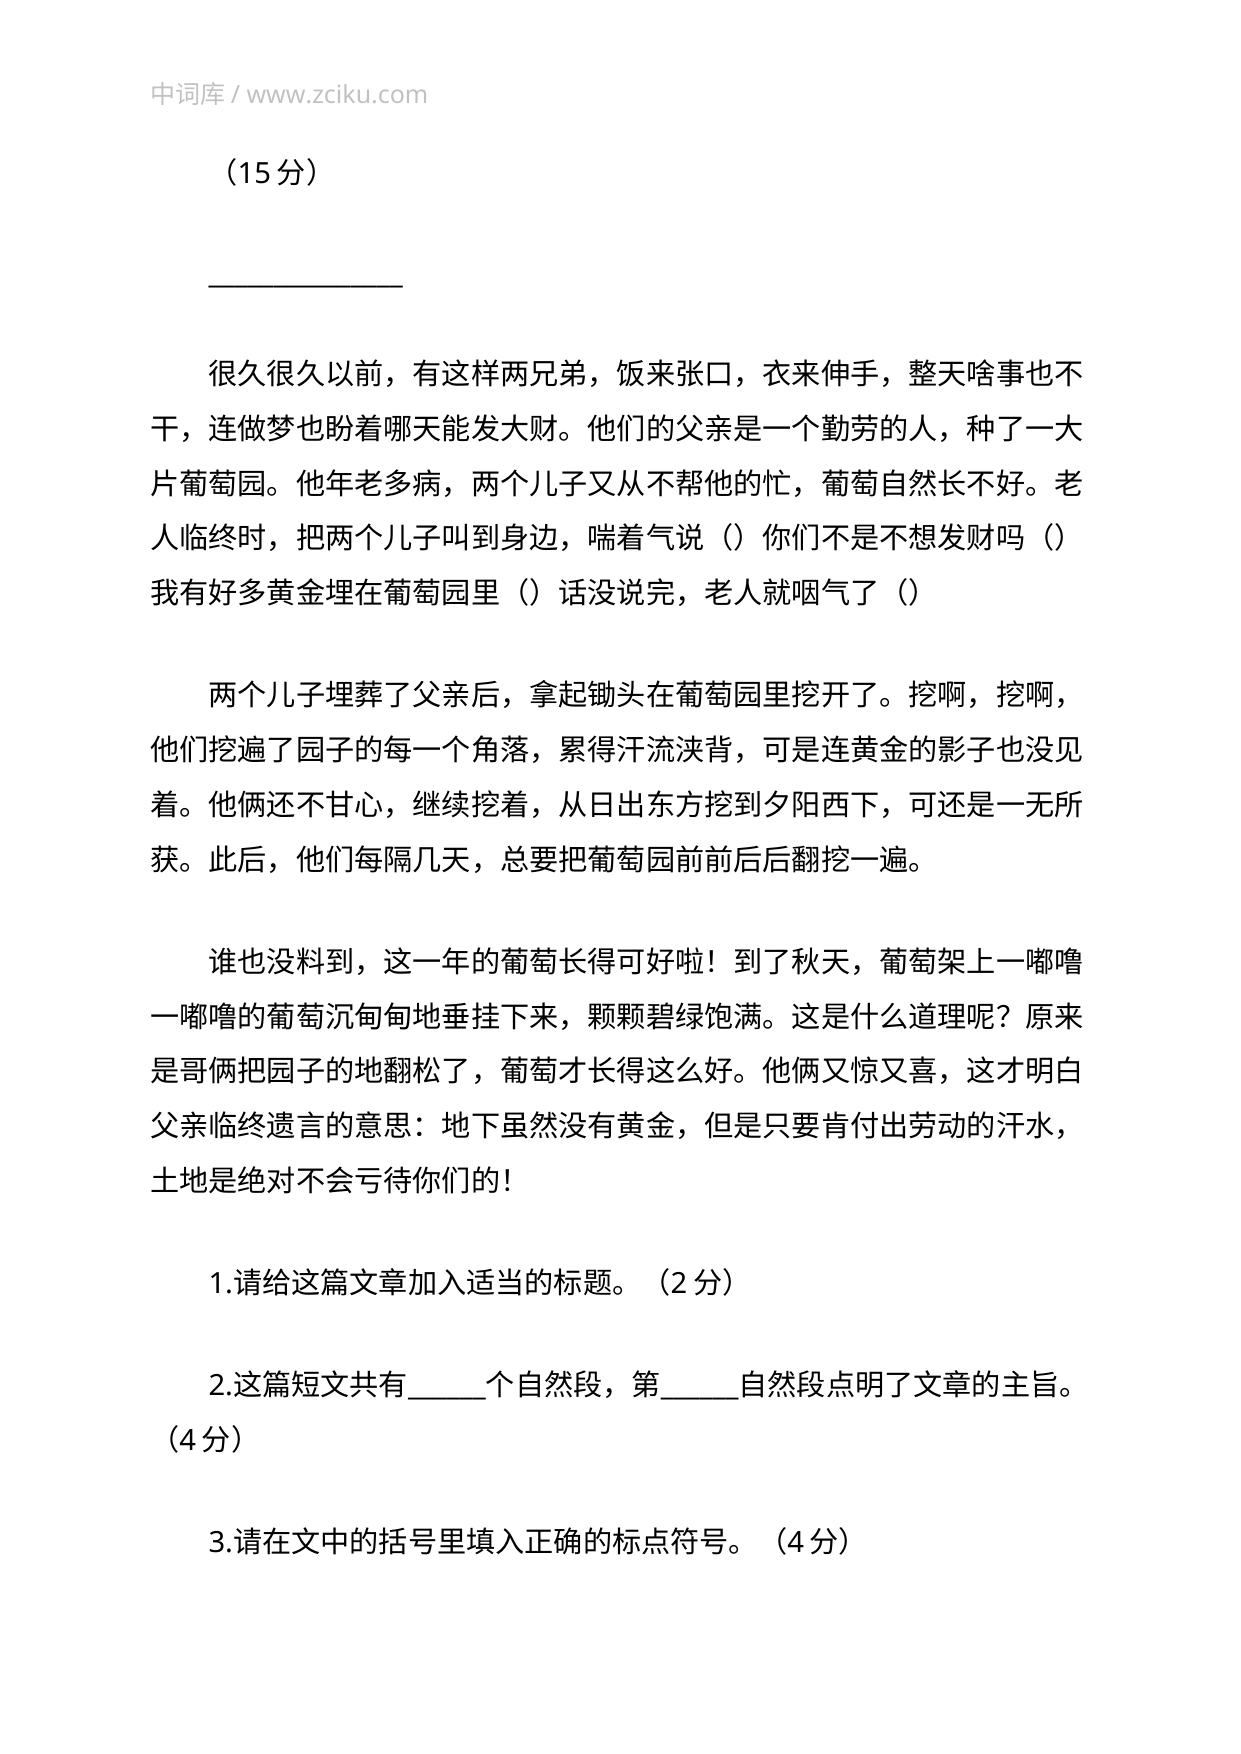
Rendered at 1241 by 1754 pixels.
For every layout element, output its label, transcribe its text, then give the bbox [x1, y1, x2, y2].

text 2.这篇短文共有______个自然段，第______自然段点明了文章的主旨。（4分） [150, 1362, 1090, 1459]
text 3.请在文中的括号里填入正确的标点符号。（4分） [150, 1518, 1090, 1561]
text 1.请给这篇文章加入适当的标题。（2分） [150, 1259, 1090, 1302]
text 两个儿子埋葬了父亲后，拿起锄头在葡萄园里挖开了。挖啊，挖啊，他们挖遍了园子的每一个角落，累得汗流浃背，可是连黄金的影子也没见着。他俩还不甘心，继续挖着，从日出东方挖到夕阳西下，可还是一无所获。此后，他们每隔几天，总要把葡萄园前前后后翻挖一遍。 [150, 672, 1090, 879]
text 谁也没料到，这一年的葡萄长得可好啦！到了秋天，葡萄架上一嘟噜一嘟噜的葡萄沉甸甸地垂挂下来，颗颗碧绿饱满。这是什么道理呢？原来是哥俩把园子的地翻松了，葡萄才长得这么好。他俩又惊又喜，这才明白父亲临终遗言的意思：地下虽然没有黄金，但是只要肯付出劳动的汗水，土地是绝对不会亏待你们的！ [150, 938, 1090, 1200]
text 很久很久以前，有这样两兄弟，饭来张口，衣来伸手，整天啥事也不干，连做梦也盼着哪天能发大财。他们的父亲是一个勤劳的人，种了一大片葡萄园。他年老多病，两个儿子又从不帮他的忙，葡萄自然长不好。老人临终时，把两个儿子叫到身边，喘着气说（）你们不是不想发财吗（）我有好多黄金埋在葡萄园里（）话没说完，老人就咽气了（） [150, 350, 1090, 612]
text _______________ [150, 252, 1090, 292]
text （15分） [150, 150, 1090, 192]
